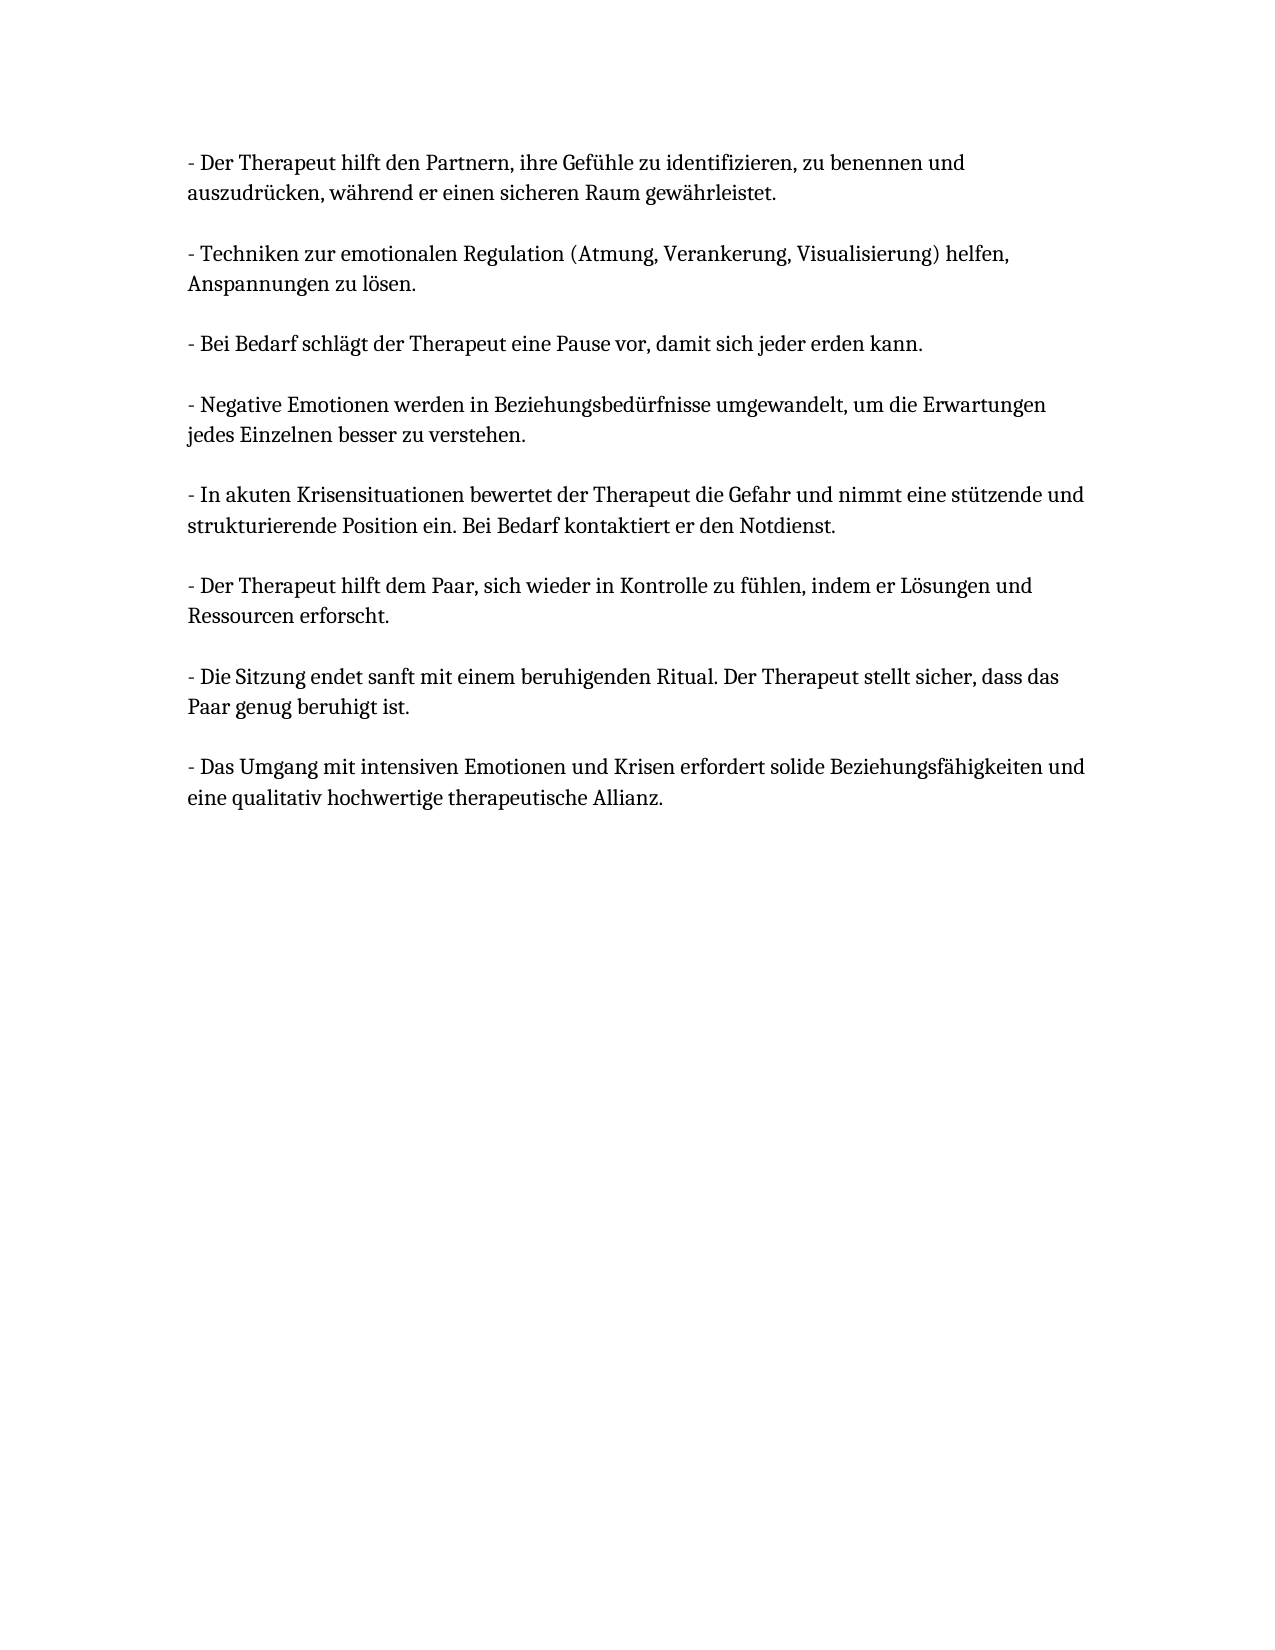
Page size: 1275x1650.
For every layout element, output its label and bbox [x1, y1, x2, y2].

text [187, 150, 1087, 841]
